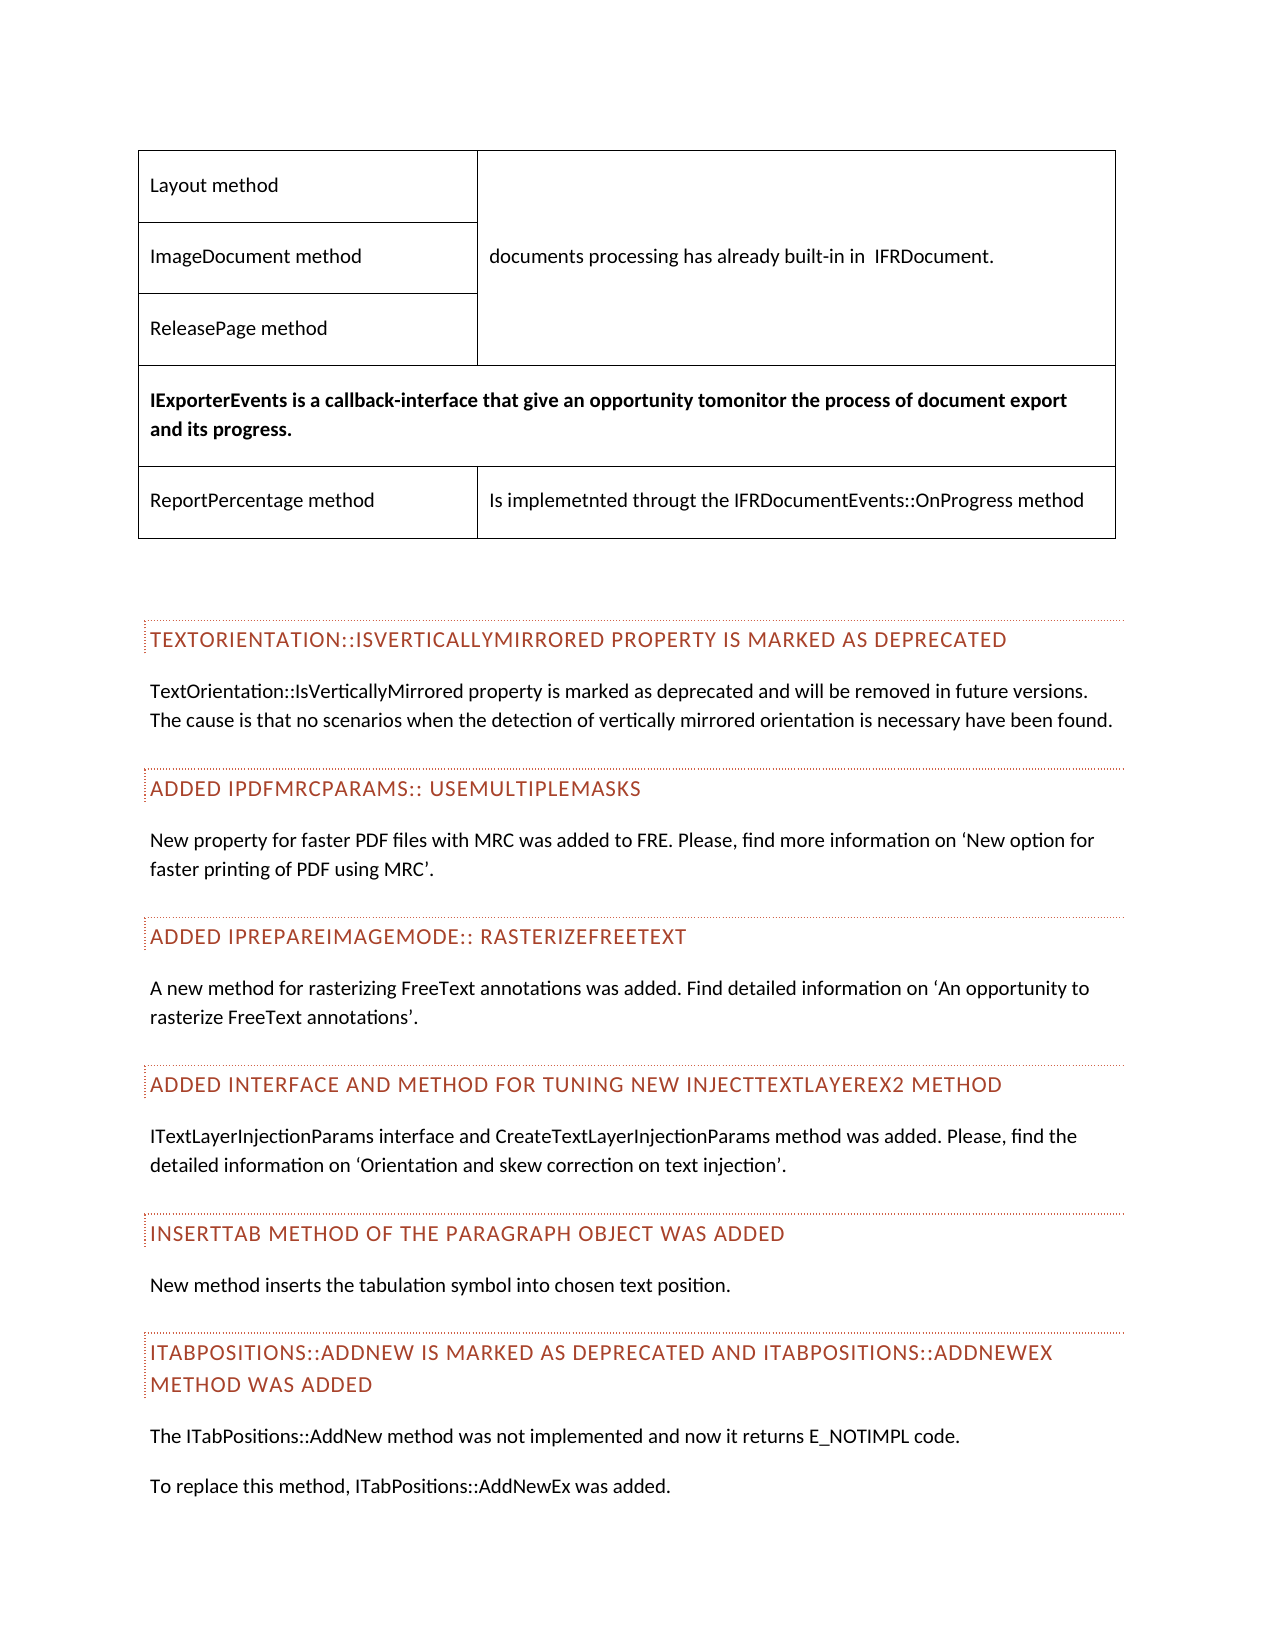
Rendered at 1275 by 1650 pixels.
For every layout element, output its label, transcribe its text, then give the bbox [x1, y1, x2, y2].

text The ITabPositions::AddNew method was not implemented and now it returns E_NOTIMPL code. [150, 1423, 1125, 1449]
subtitle TEXTORIENTATION::ISVERTICALLYMIRRORED PROPERTY IS MARKED AS DEPRECATED [144, 620, 1125, 653]
text New property for faster PDF files with MRC was added to FRE. Please, find more information on ‘New option for faster printing of PDF using MRC’. [150, 827, 1125, 881]
table_cell ReleasePage method [139, 294, 477, 365]
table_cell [478, 151, 1115, 365]
text To replace this method, ITabPositions::AddNewEx was added. [150, 1473, 1125, 1499]
text TextOrientation::IsVerticallyMirrored property is marked as deprecated and will be removed in future versions. The cause is that no scenarios when the detection of vertically mirrored orientation is necessary have been found. [150, 678, 1125, 733]
subtitle ADDED INTERFACE AND METHOD FOR TUNING NEW INJECTTEXTLAYEREX2 METHOD [144, 1065, 1125, 1098]
table_cell ReportPercentage method [139, 467, 477, 537]
subtitle ADDED IPDFMRCPARAMS:: USEMULTIPLEMASKS [144, 768, 1125, 802]
text ITextLayerInjectionParams interface and CreateTextLayerInjectionParams method was added. Please, find the detailed information on ‘Orientation and skew correction on text injection’. [150, 1123, 1125, 1178]
text New method inserts the tabulation symbol into chosen text position. [150, 1272, 1125, 1297]
table_cell Layout method [139, 151, 477, 222]
table_cell IExporterEvents is a callback-interface that give an opportunity tomonitor the process of document export and its progress. [139, 366, 1115, 466]
subtitle ADDED IPREPAREIMAGEMODE:: RASTERIZEFREETEXT [144, 916, 1125, 950]
text A new method for rasterizing FreeText annotations was added. Find detailed information on ‘An opportunity to rasterize FreeText annotations’. [150, 975, 1125, 1030]
subtitle ITABPOSITIONS::ADDNEW IS MARKED AS DEPRECATED AND ITABPOSITIONS::ADDNEWEX METHOD WAS ADDED [144, 1332, 1125, 1398]
table_cell ImageDocument method [139, 223, 477, 293]
table_cell Is implemetnted througt the IFRDocumentEvents::OnProgress method [478, 467, 1115, 537]
subtitle INSERTTAB METHOD OF THE PARAGRAPH OBJECT WAS ADDED [144, 1213, 1125, 1247]
